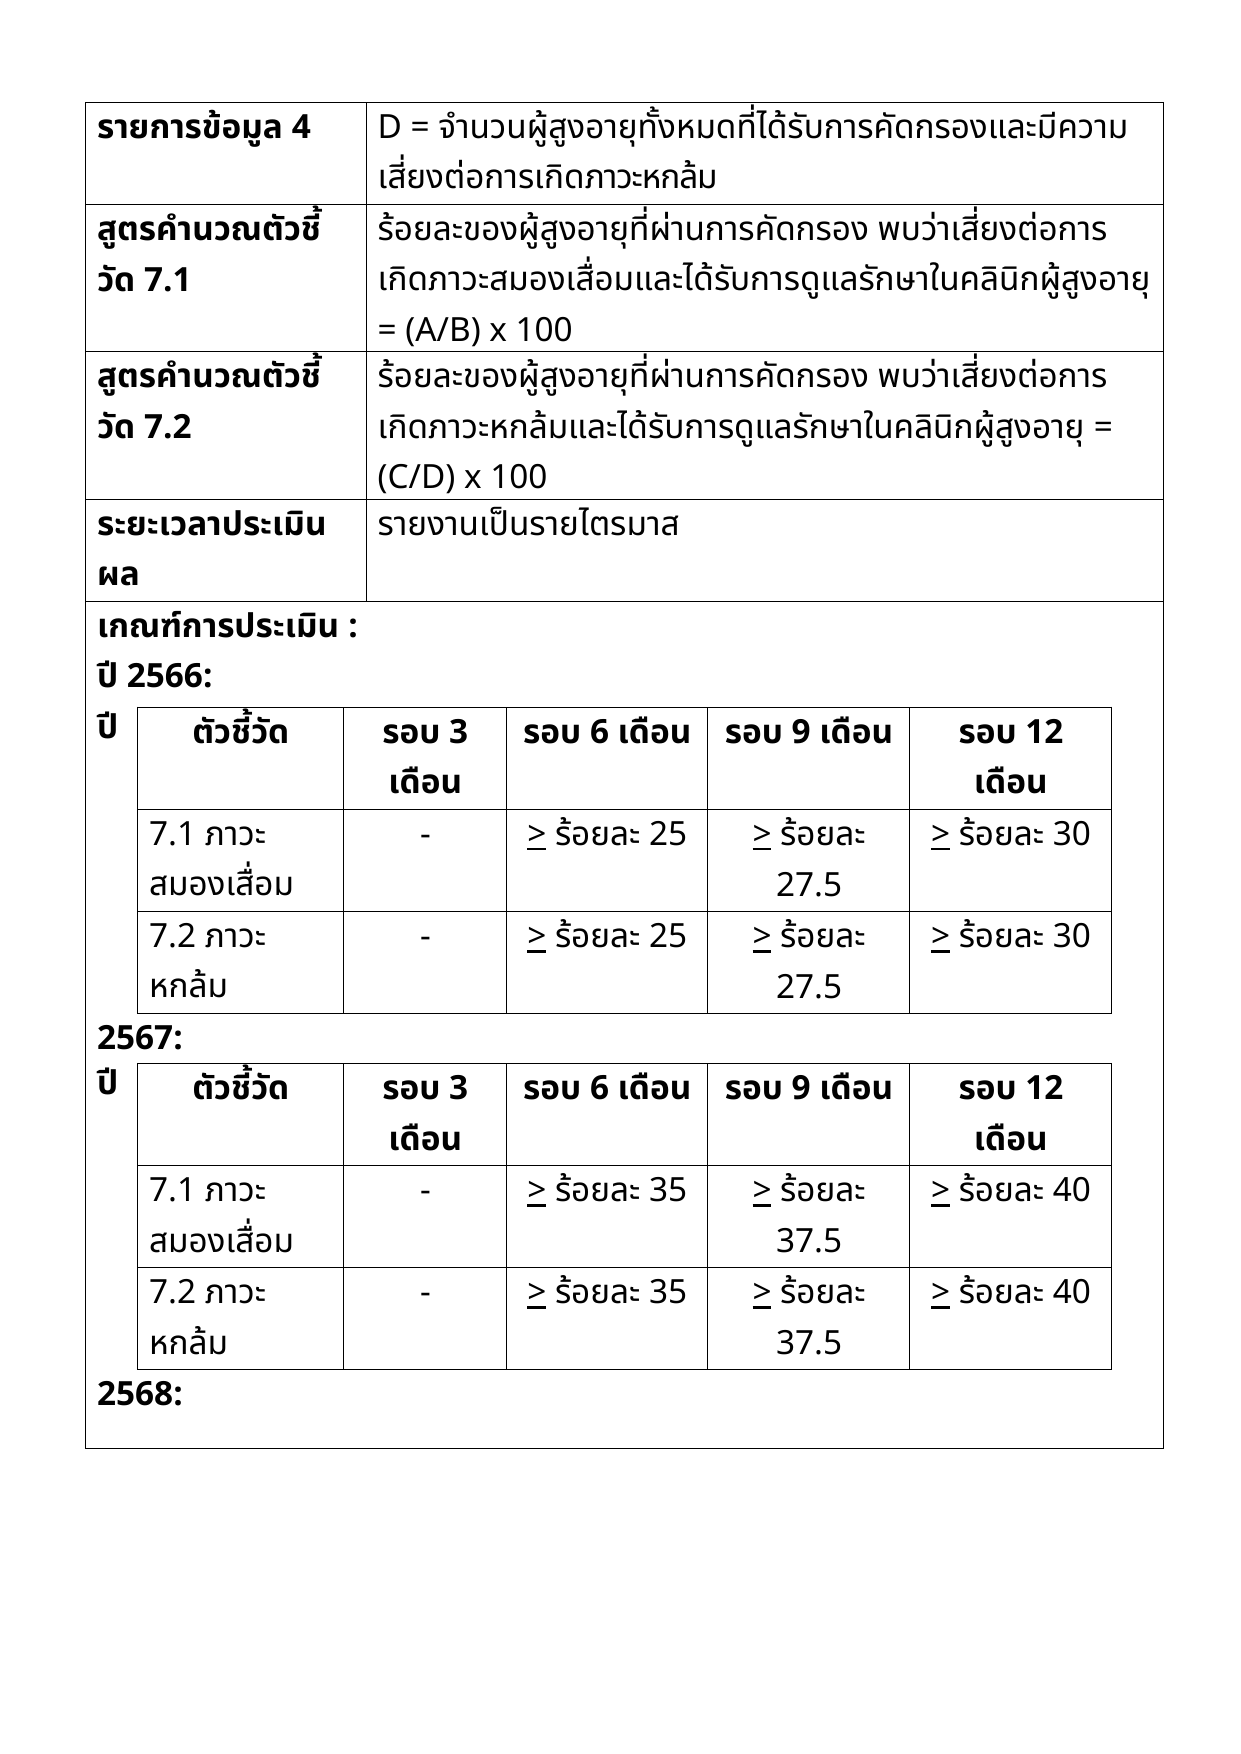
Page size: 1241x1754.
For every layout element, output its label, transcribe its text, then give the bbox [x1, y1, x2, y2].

table_cell ระยะเวลาประเมินผล [86, 500, 366, 601]
table_cell สูตรคำนวณตัวชี้วัด 7.1 [86, 205, 366, 351]
table_cell ร้อยละของผู้สูงอายุที่ผ่านการคัดกรอง พบว่าเสี่ยงต่อการเกิดภาวะสมองเสื่อมและได้รับการดูแลรักษาในคลินิกผู้สูงอายุ = (A/B) x 100 [367, 205, 1163, 351]
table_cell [86, 602, 1163, 1448]
table_cell D = จำนวนผู้สูงอายุทั้งหมดที่ได้รับการคัดกรองและมีความเสี่ยงต่อการเกิดภาวะหกล้ม [367, 103, 1163, 204]
table_cell ร้อยละของผู้สูงอายุที่ผ่านการคัดกรอง พบว่าเสี่ยงต่อการเกิดภาวะหกล้มและได้รับการดูแลรักษาในคลินิกผู้สูงอายุ = (C/D) x 100 [367, 352, 1163, 499]
table_cell สูตรคำนวณตัวชี้วัด 7.2 [86, 352, 366, 499]
table_cell รายงานเป็นรายไตรมาส [367, 500, 1163, 601]
table_cell รายการข้อมูล 4 [86, 103, 366, 204]
